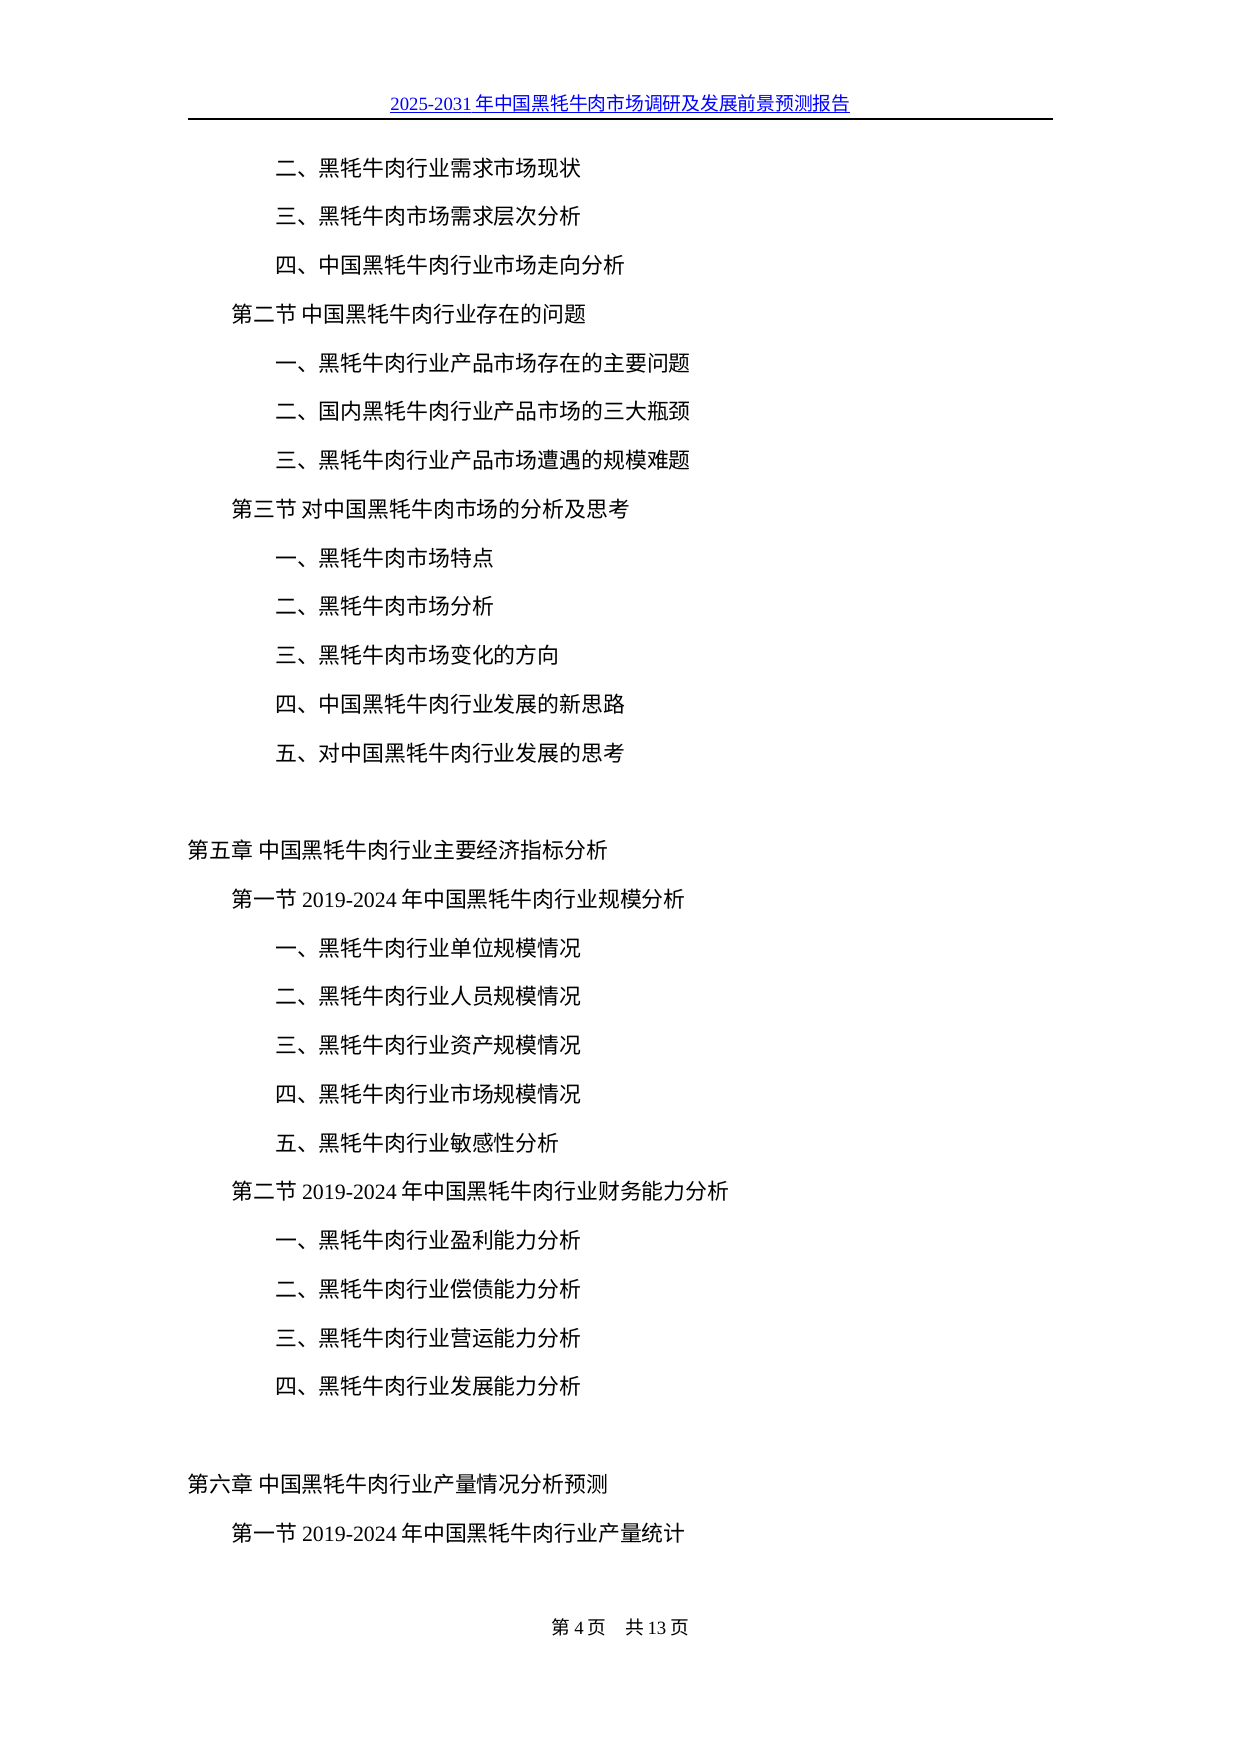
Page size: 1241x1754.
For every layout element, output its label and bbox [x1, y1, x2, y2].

text [187, 150, 1053, 1548]
